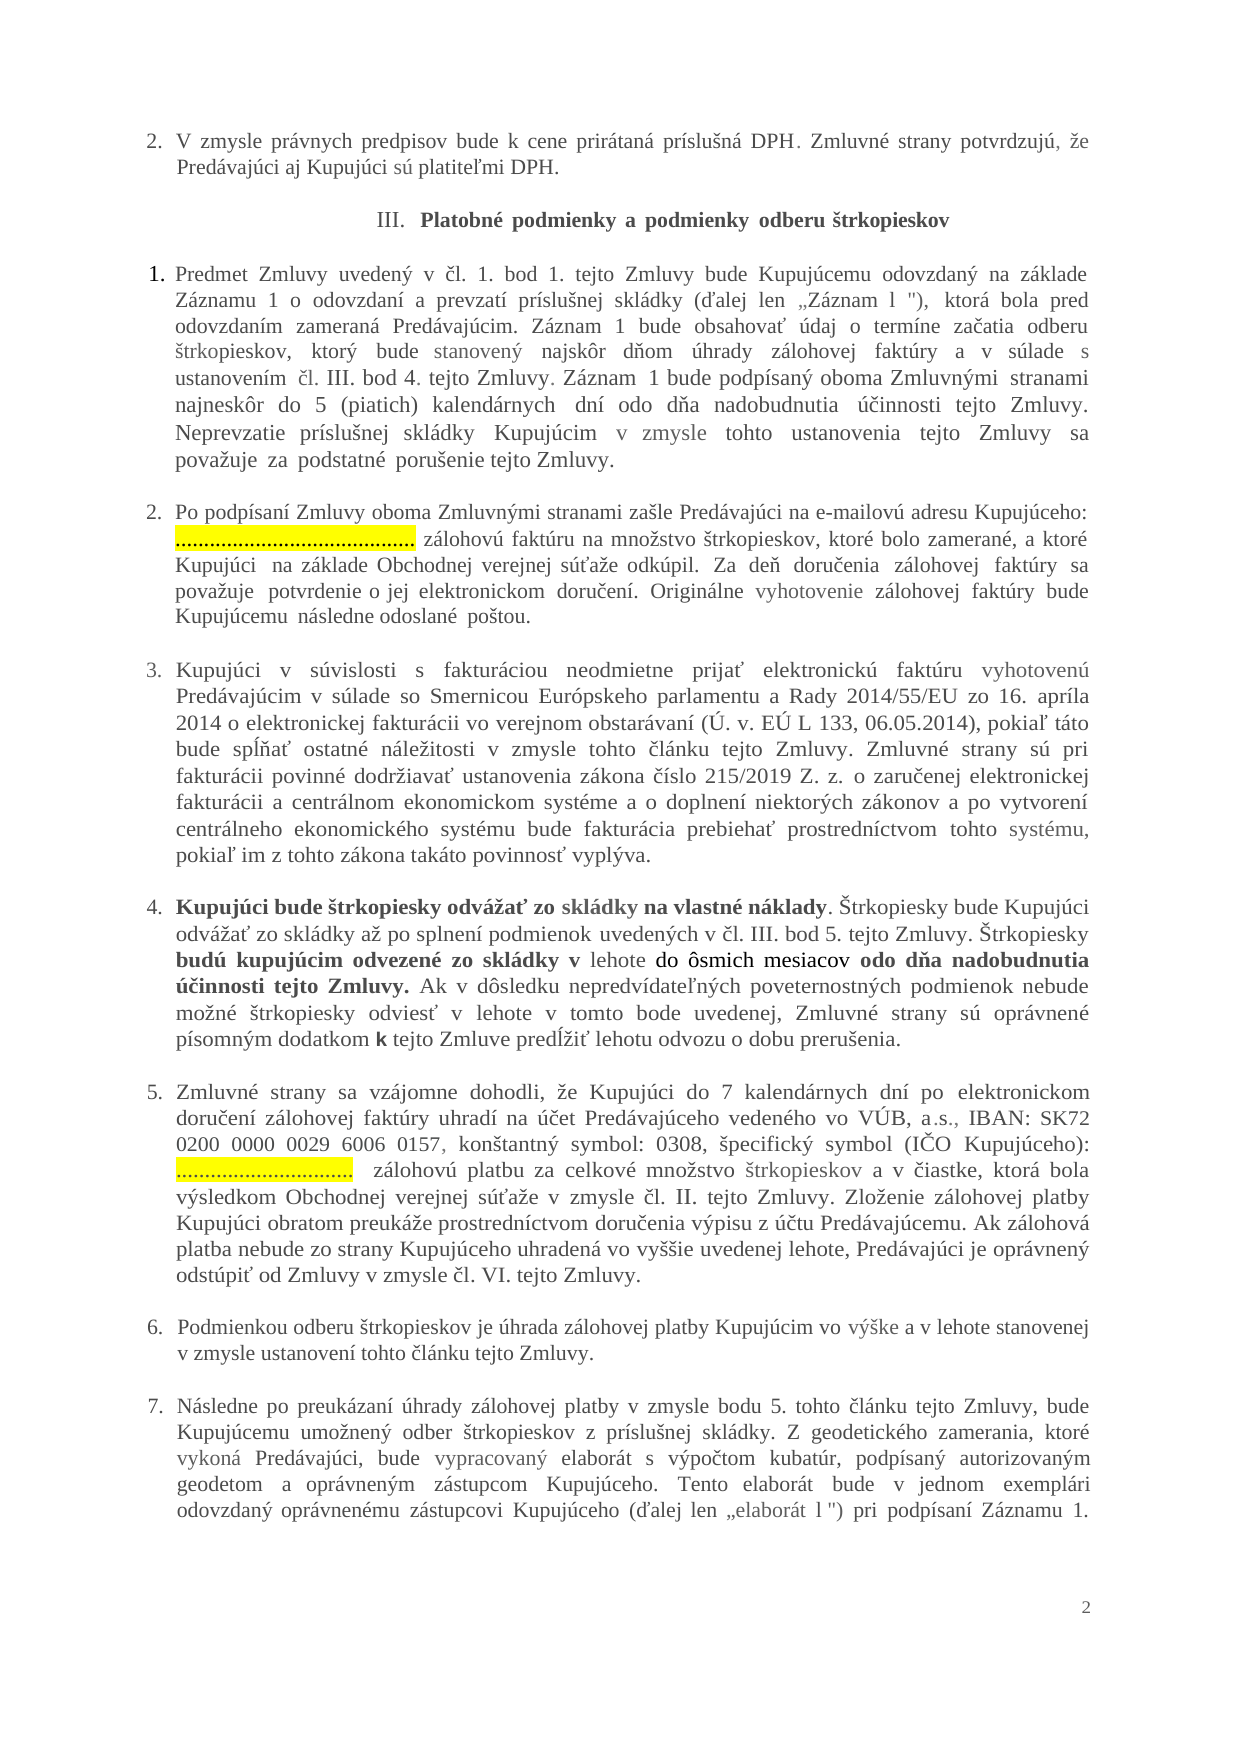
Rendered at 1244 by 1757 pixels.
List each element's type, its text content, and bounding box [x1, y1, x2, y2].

subtitle Platobné podmienky a podmienky odberu štrkopieskov [376, 207, 1204, 233]
list Podmienkou odberu štrkopieskov je úhrada zálohovej platby Kupujúcim vo výške a v lehote stanovenej v zmysle ustanovení tohto článku tejto Zmluvy. [147, 1314, 1090, 1365]
list Zmluvné strany sa vzájomne dohodli, že Kupujúci do 7 kalendárnych dní po elektronickom doručení zálohovej faktúry uhradí na účet Predávajúceho vedeného vo VÚB, a.s., IBAN: SK72 0200 0000 0029 6006 0157, konštantný symbol: 0308, špecifický symbol (IČO Kupujúceho): ............................... zálohovú platbu za celkové množstvo štrkopieskov a v čiastke, ktorá bola výsledkom Obchodnej verejnej súťaže v zmysle čl. II. tejto Zmluvy. Zloženie zálohovej platby Kupujúci obratom preukáže prostredníctvom doručenia výpisu z účtu Predávajúcemu. Ak zálohová platba nebude zo strany Kupujúceho uhradená vo vyššie uvedenej lehote, Predávajúci je oprávnený odstúpiť od Zmluvy v zmysle čl. VI. tejto Zmluvy. [147, 1079, 1090, 1287]
list Predmet Zmluvy uvedený v čl. 1. bod 1. tejto Zmluvy bude Kupujúcemu odovzdaný na základe Záznamu 1 o odovzdaní a prevzatí príslušnej skládky (ďalej len „Záznam l "), ktorá bola pred odovzdaním zameraná Predávajúcim. Záznam 1 bude obsahovať údaj o termíne začatia odberu štrkopieskov, ktorý bude stanovený najskôr dňom úhrady zálohovej faktúry a v súlade s ustanovením čl. III. bod 4. tejto Zmluvy. Záznam 1 bude podpísaný oboma Zmluvnými stranami najneskôr do 5 (piatich) kalendárnych dní odo dňa nadobudnutia účinnosti tejto Zmluvy. Neprevzatie príslušnej skládky Kupujúcim v zmysle tohto ustanovenia tejto Zmluvy sa považuje za podstatné porušenie tejto Zmluvy. [148, 259, 1089, 472]
list Následne po preukázaní úhrady zálohovej platby v zmysle bodu 5. tohto článku tejto Zmluvy, bude Kupujúcemu umožnený odber štrkopieskov z príslušnej skládky. Z geodetického zamerania, ktoré vykoná Predávajúci, bude vypracovaný elaborát s výpočtom kubatúr, podpísaný autorizovaným geodetom a oprávneným zástupcom Kupujúceho. Tento elaborát bude v jednom exemplári odovzdaný oprávnenému zástupcovi Kupujúceho (ďalej len „elaborát l ") pri podpísaní Záznamu 1. [147, 1393, 1091, 1522]
list Kupujúci bude štrkopiesky odvážať zo skládky na vlastné náklady. Štrkopiesky bude Kupujúci odvážať zo skládky až po splnení podmienok uvedených v čl. III. bod 5. tejto Zmluvy. Štrkopiesky budú kupujúcim odvezené zo skládky v lehote do ôsmich mesiacov odo dňa nadobudnutia účinnosti tejto Zmluvy. Ak v dôsledku nepredvídateľných poveternostných podmienok nebude možné štrkopiesky odviesť v lehote v tomto bode uvedenej, Zmluvné strany sú oprávnené písomným dodatkom k tejto Zmluve predĺžiť lehotu odvozu o dobu prerušenia. [146, 894, 1090, 1052]
list V zmysle právnych predpisov bude k cene prirátaná príslušná DPH. Zmluvné strany potvrdzujú, že Predávajúci aj Kupujúci sú platiteľmi DPH. [146, 128, 1089, 179]
text 2 [133, 1597, 1091, 1617]
list Po podpísaní Zmluvy oboma Zmluvnými stranami zašle Predávajúci na e-mailovú adresu Kupujúceho: .......................................... zálohovú faktúru na množstvo štrkopieskov, ktoré bolo zamerané, a ktoré Kupujúci na základe Obchodnej verejnej súťaže odkúpil. Za deň doručenia zálohovej faktúry sa považuje potvrdenie o jej elektronickom doručení. Originálne vyhotovenie zálohovej faktúry bude Kupujúcemu následne odoslané poštou. [146, 499, 1089, 629]
list Kupujúci v súvislosti s fakturáciou neodmietne prijať elektronickú faktúru vyhotovenú Predávajúcim v súlade so Smernicou Európskeho parlamentu a Rady 2014/55/EU zo 16. apríla 2014 o elektronickej fakturácii vo verejnom obstarávaní (Ú. v. EÚ L 133, 06.05.2014), pokiaľ táto bude spĺňať ostatné náležitosti v zmysle tohto článku tejto Zmluvy. Zmluvné strany sú pri fakturácii povinné dodržiavať ustanovenia zákona číslo 215/2019 Z. z. o zaručenej elektronickej fakturácii a centrálnom ekonomickom systéme a o doplnení niektorých zákonov a po vytvorení centrálneho ekonomického systému bude fakturácia prebiehať prostredníctvom tohto systému, pokiaľ im z tohto zákona takáto povinnosť vyplýva. [146, 657, 1089, 867]
